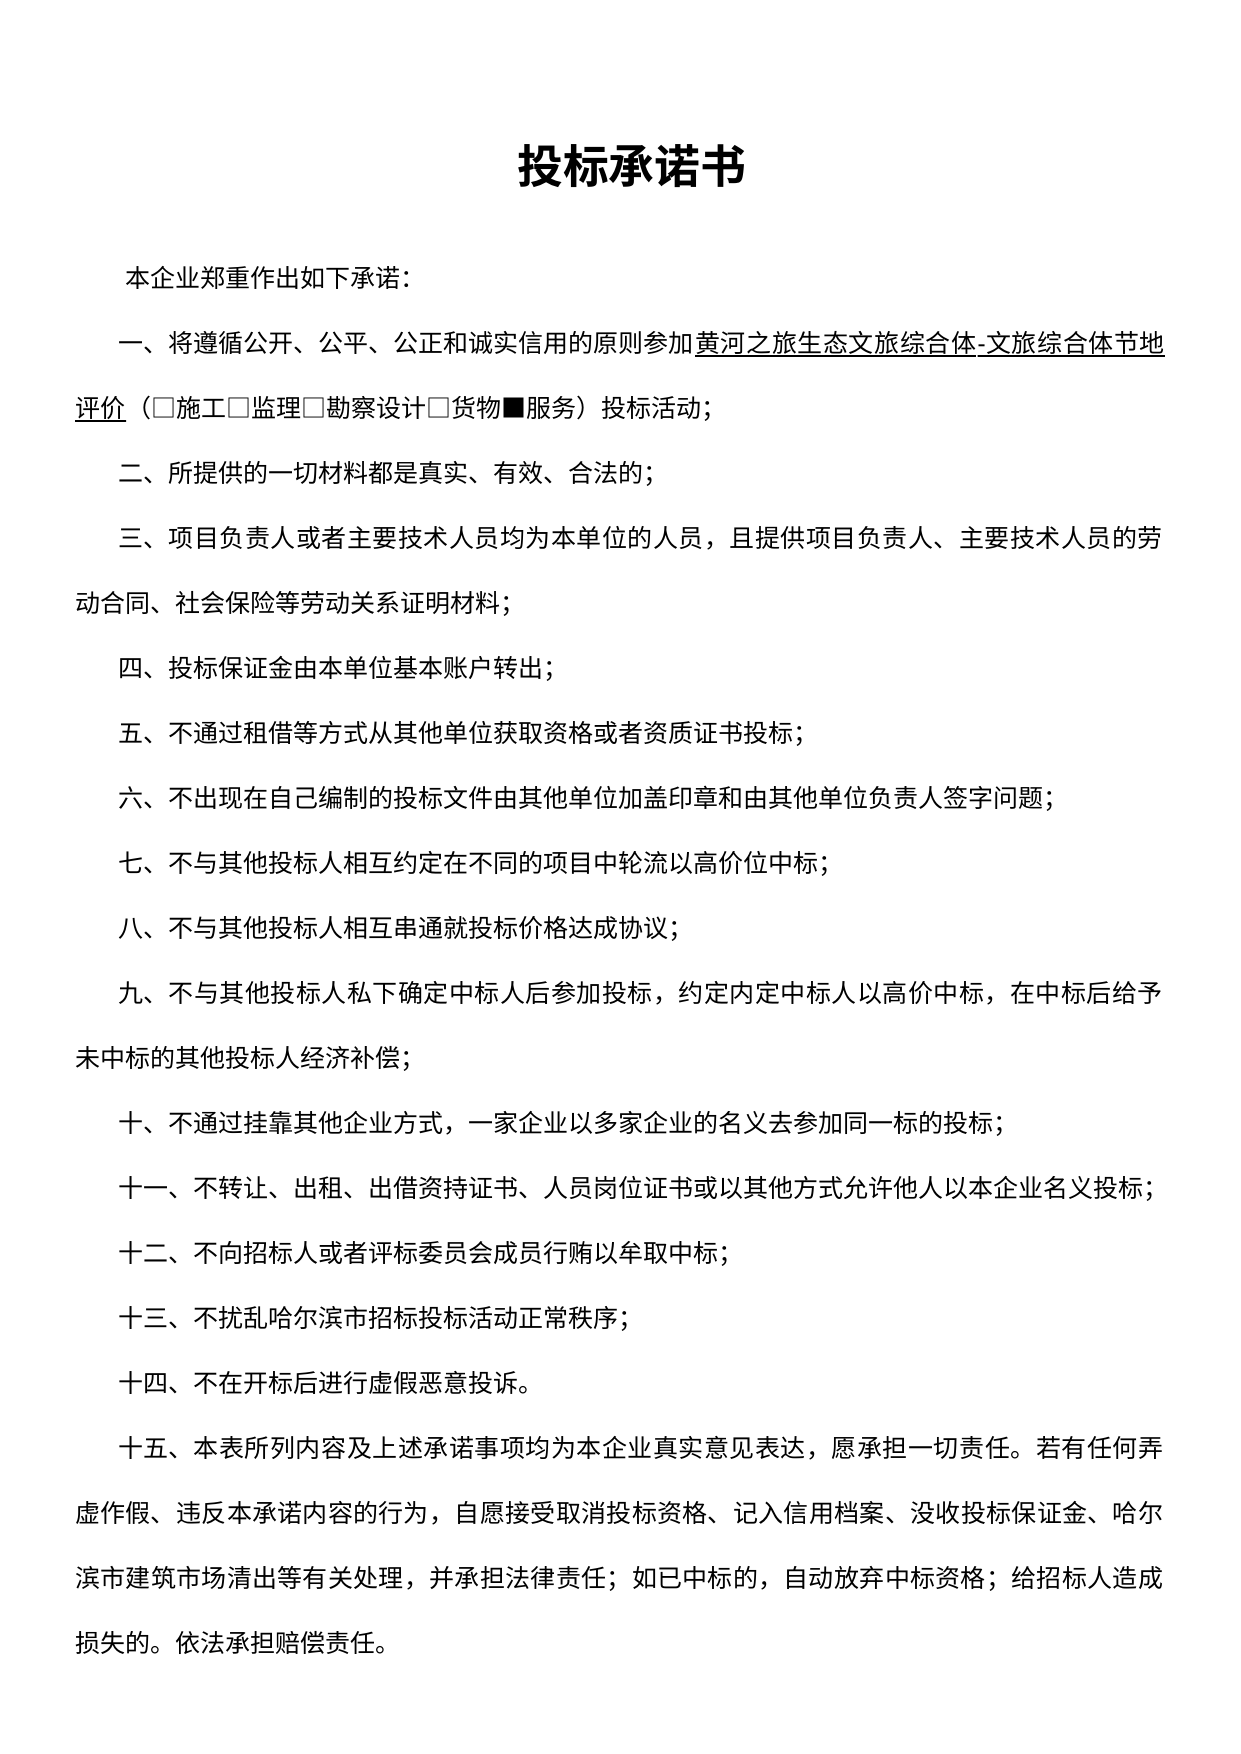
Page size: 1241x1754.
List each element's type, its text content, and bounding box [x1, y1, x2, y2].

list 不出现在自己编制的投标文件由其他单位加盖印章和由其他单位负责人签字问题； [75, 764, 1165, 829]
list 不通过挂靠其他企业方式，一家企业以多家企业的名义去参加同一标的投标； [75, 1089, 1165, 1154]
list 不转让、出租、出借资持证书、人员岗位证书或以其他方式允许他人以本企业名义投标； [75, 1154, 1165, 1219]
list 不在开标后进行虚假恶意投诉。 [75, 1349, 1165, 1414]
list 项目负责人或者主要技术人员均为本单位的人员，且提供项目负责人、主要技术人员的劳动合同、社会保险等劳动关系证明材料； [75, 504, 1165, 634]
list 本表所列内容及上述承诺事项均为本企业真实意见表达，愿承担一切责任。若有任何弄虚作假、违反本承诺内容的行为，自愿接受取消投标资格、记入信用档案、没收投标保证金、哈尔滨市建筑市场清出等有关处理，并承担法律责任；如已中标的，自动放弃中标资格；给招标人造成损失的。依法承担赔偿责任。 [75, 1414, 1165, 1674]
list 不向招标人或者评标委员会成员行贿以牟取中标； [75, 1219, 1165, 1284]
list 所提供的一切材料都是真实、有效、合法的； [75, 439, 1165, 504]
text 本企业郑重作出如下承诺： [75, 244, 1165, 309]
list 将遵循公开、公平、公正和诚实信用的原则参加黄河之旅生态文旅综合体-文旅综合体节地评价（□施工□监理□勘察设计□货物■服务）投标活动； [75, 309, 1165, 439]
list 不与其他投标人私下确定中标人后参加投标，约定内定中标人以高价中标，在中标后给予未中标的其他投标人经济补偿； [75, 959, 1165, 1089]
list 不通过租借等方式从其他单位获取资格或者资质证书投标； [75, 699, 1165, 764]
list 投标保证金由本单位基本账户转出； [75, 634, 1165, 699]
text 投标承诺书 [75, 114, 1165, 212]
list 不扰乱哈尔滨市招标投标活动正常秩序； [75, 1284, 1165, 1349]
list 不与其他投标人相互串通就投标价格达成协议； [75, 894, 1165, 959]
list 不与其他投标人相互约定在不同的项目中轮流以高价位中标； [75, 829, 1165, 894]
